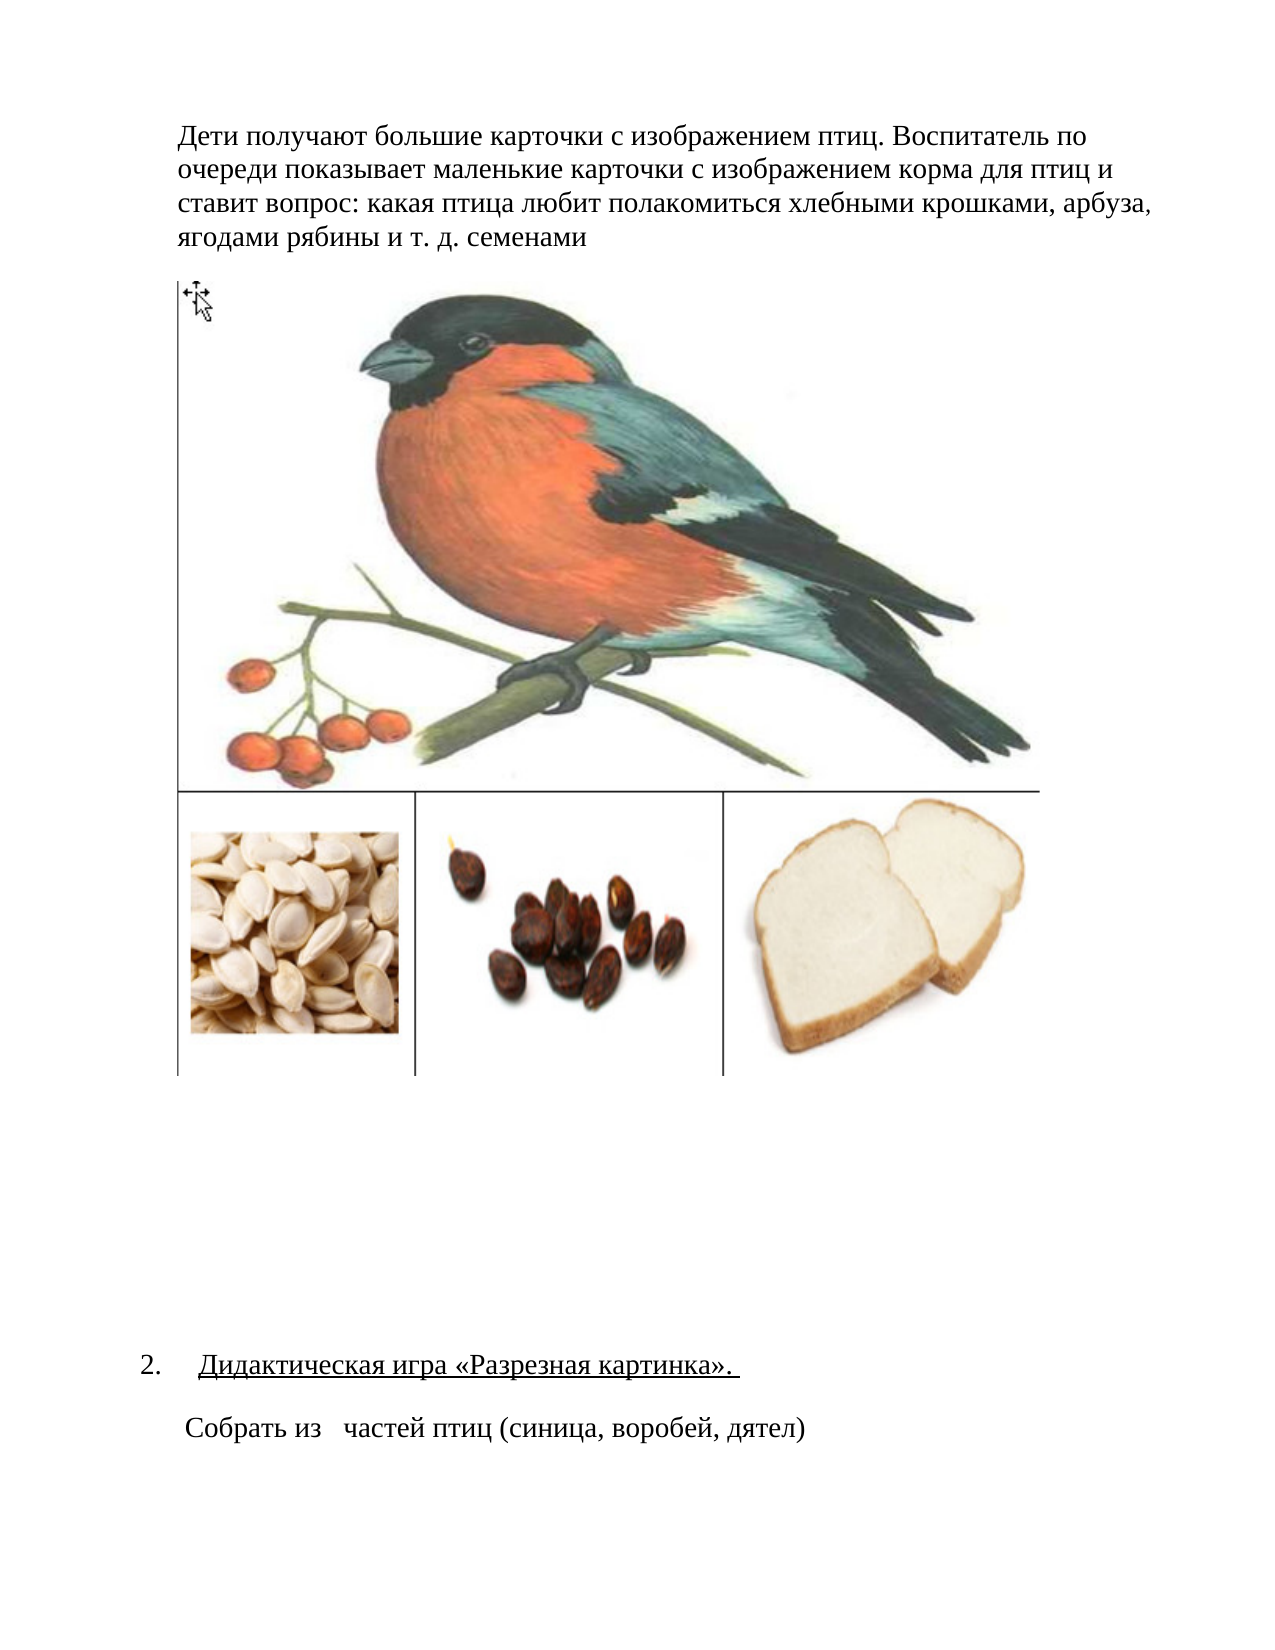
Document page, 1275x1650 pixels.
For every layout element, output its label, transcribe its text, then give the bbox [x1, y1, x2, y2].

text Собрать из частей птиц (синица, воробей, дятел) [177, 1410, 1186, 1443]
text Дети получают большие карточки с изображением птиц. Воспитатель по очереди показывает маленькие карточки с изображением корма для птиц и ставит вопрос: какая птица любит полакомиться хлебными крошками, арбуза, ягодами рябины и т. д. семенами [177, 118, 1186, 252]
picture [177, 281, 1040, 1076]
text 2. Дидактическая игра «Разрезная картинка». [140, 1347, 1186, 1381]
